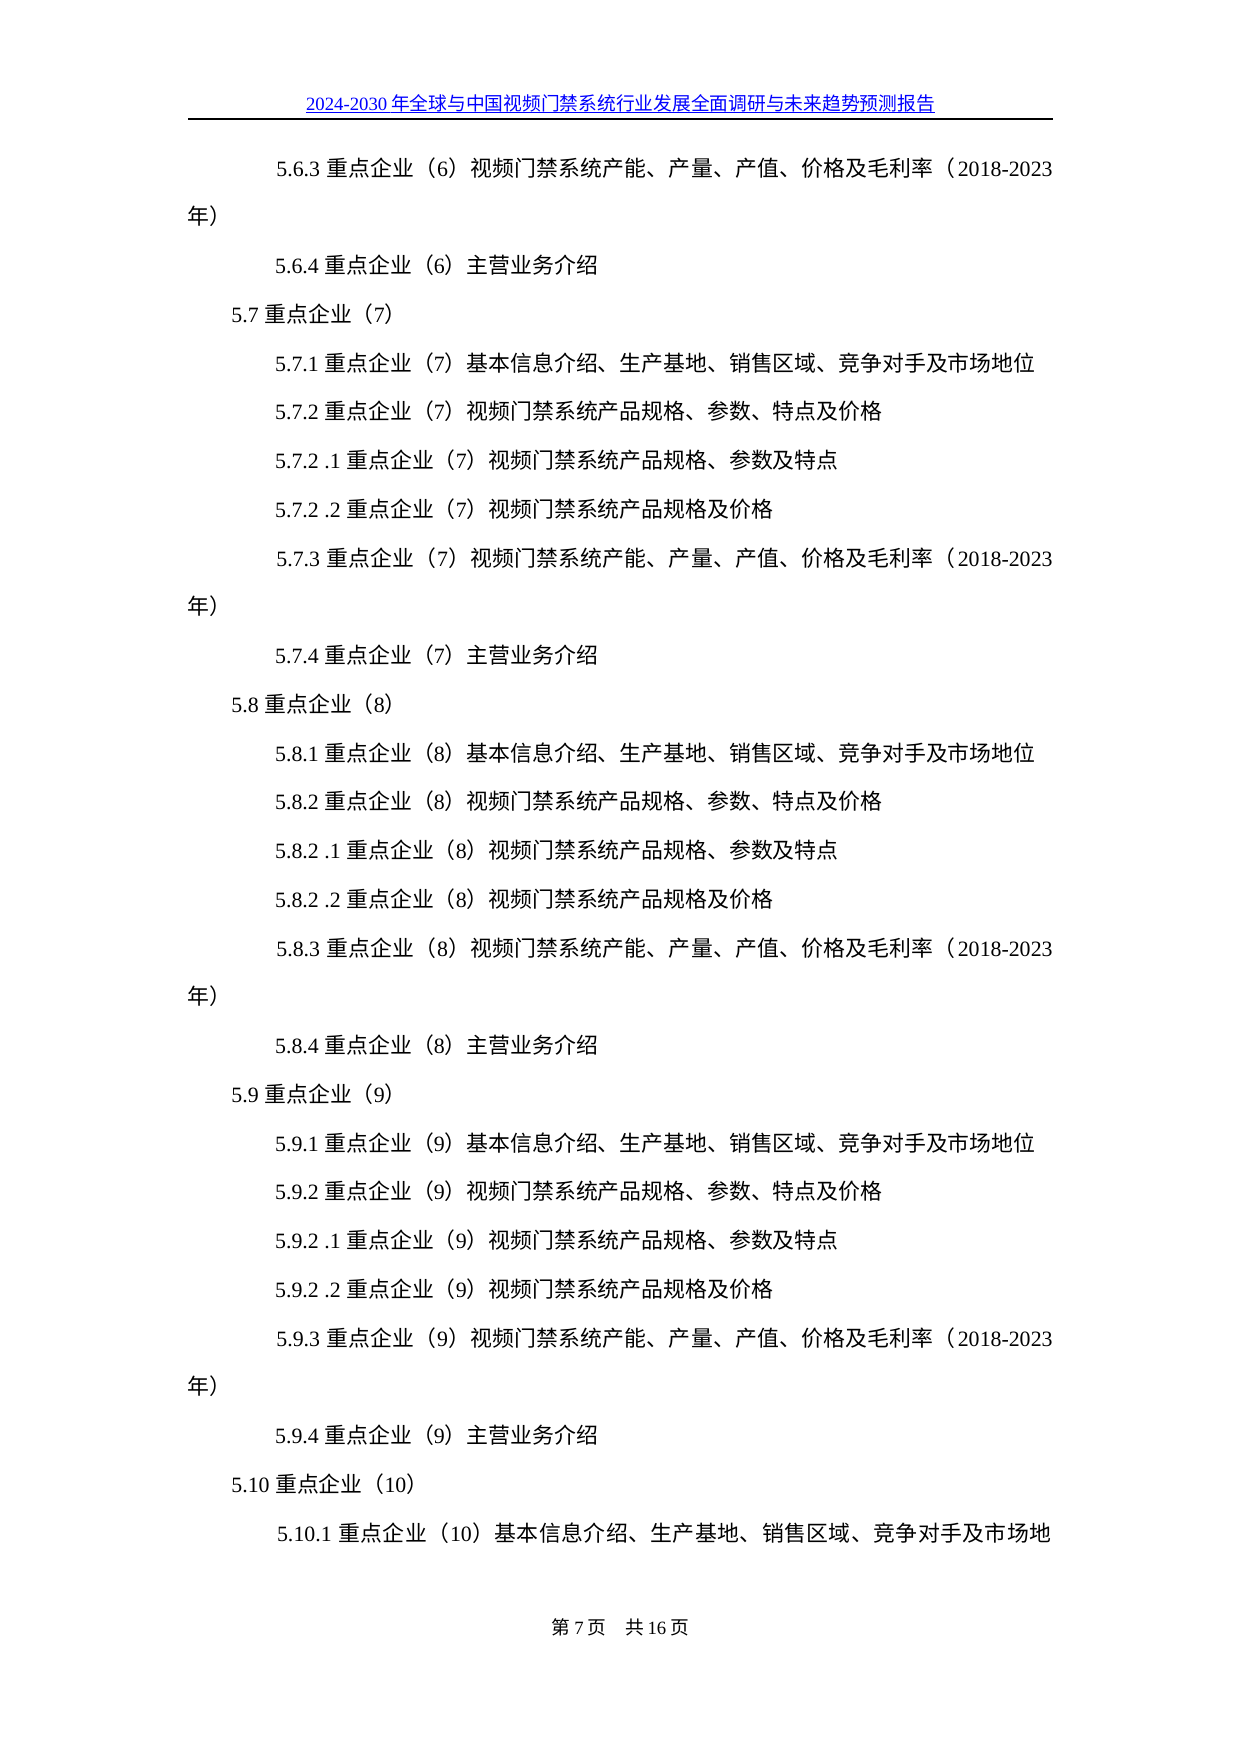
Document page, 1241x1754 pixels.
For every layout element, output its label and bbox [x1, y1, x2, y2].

text [187, 150, 1053, 1548]
